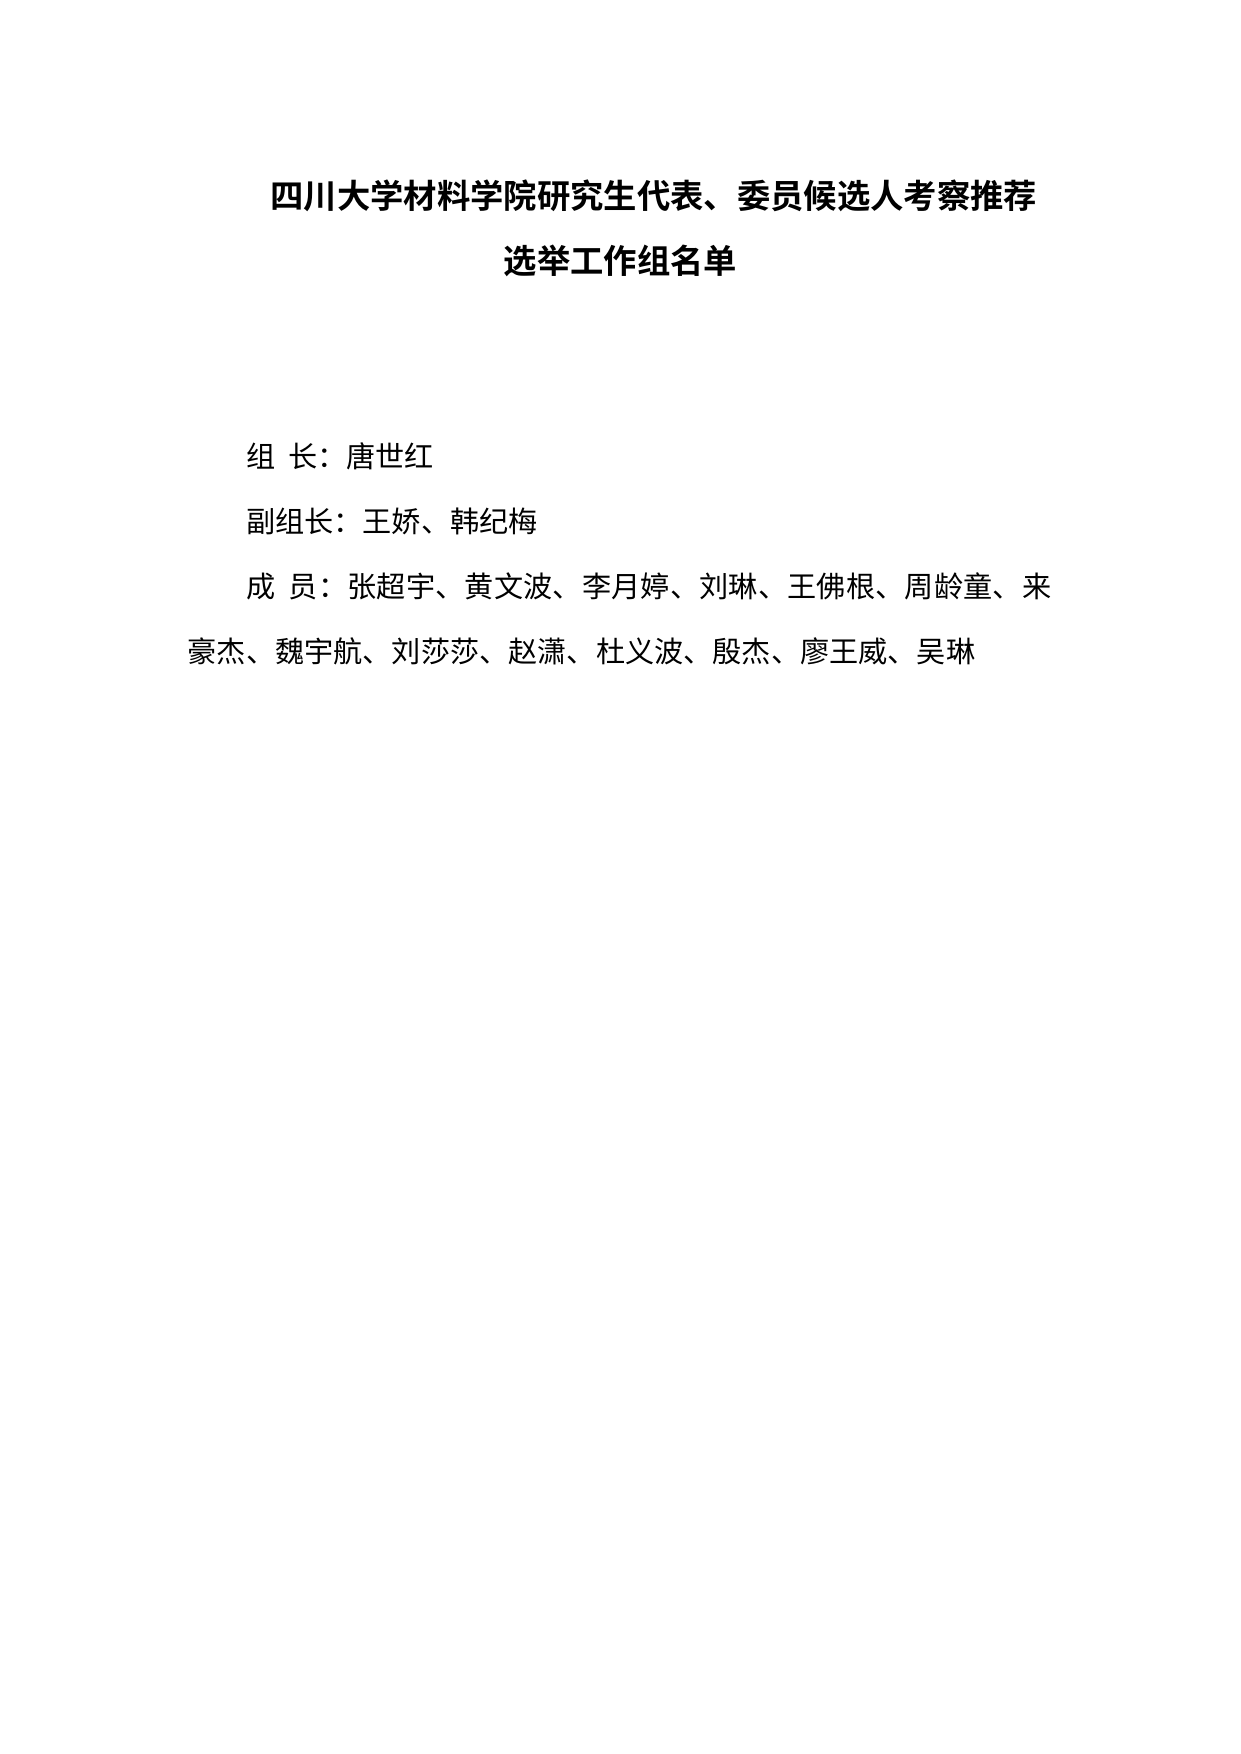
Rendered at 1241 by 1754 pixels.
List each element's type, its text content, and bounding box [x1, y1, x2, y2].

text 四川大学材料学院研究生代表、委员候选人考察推荐选举工作组名单 [187, 162, 1053, 292]
text 组 长：唐世红 [187, 422, 1053, 487]
text 副组长：王娇、韩纪梅 [187, 487, 1053, 552]
text 成 员：张超宇、黄文波、李月婷、刘琳、王佛根、周龄童、来豪杰、魏宇航、刘莎莎、赵潇、杜义波、殷杰、廖王威、吴琳 [187, 552, 1053, 682]
